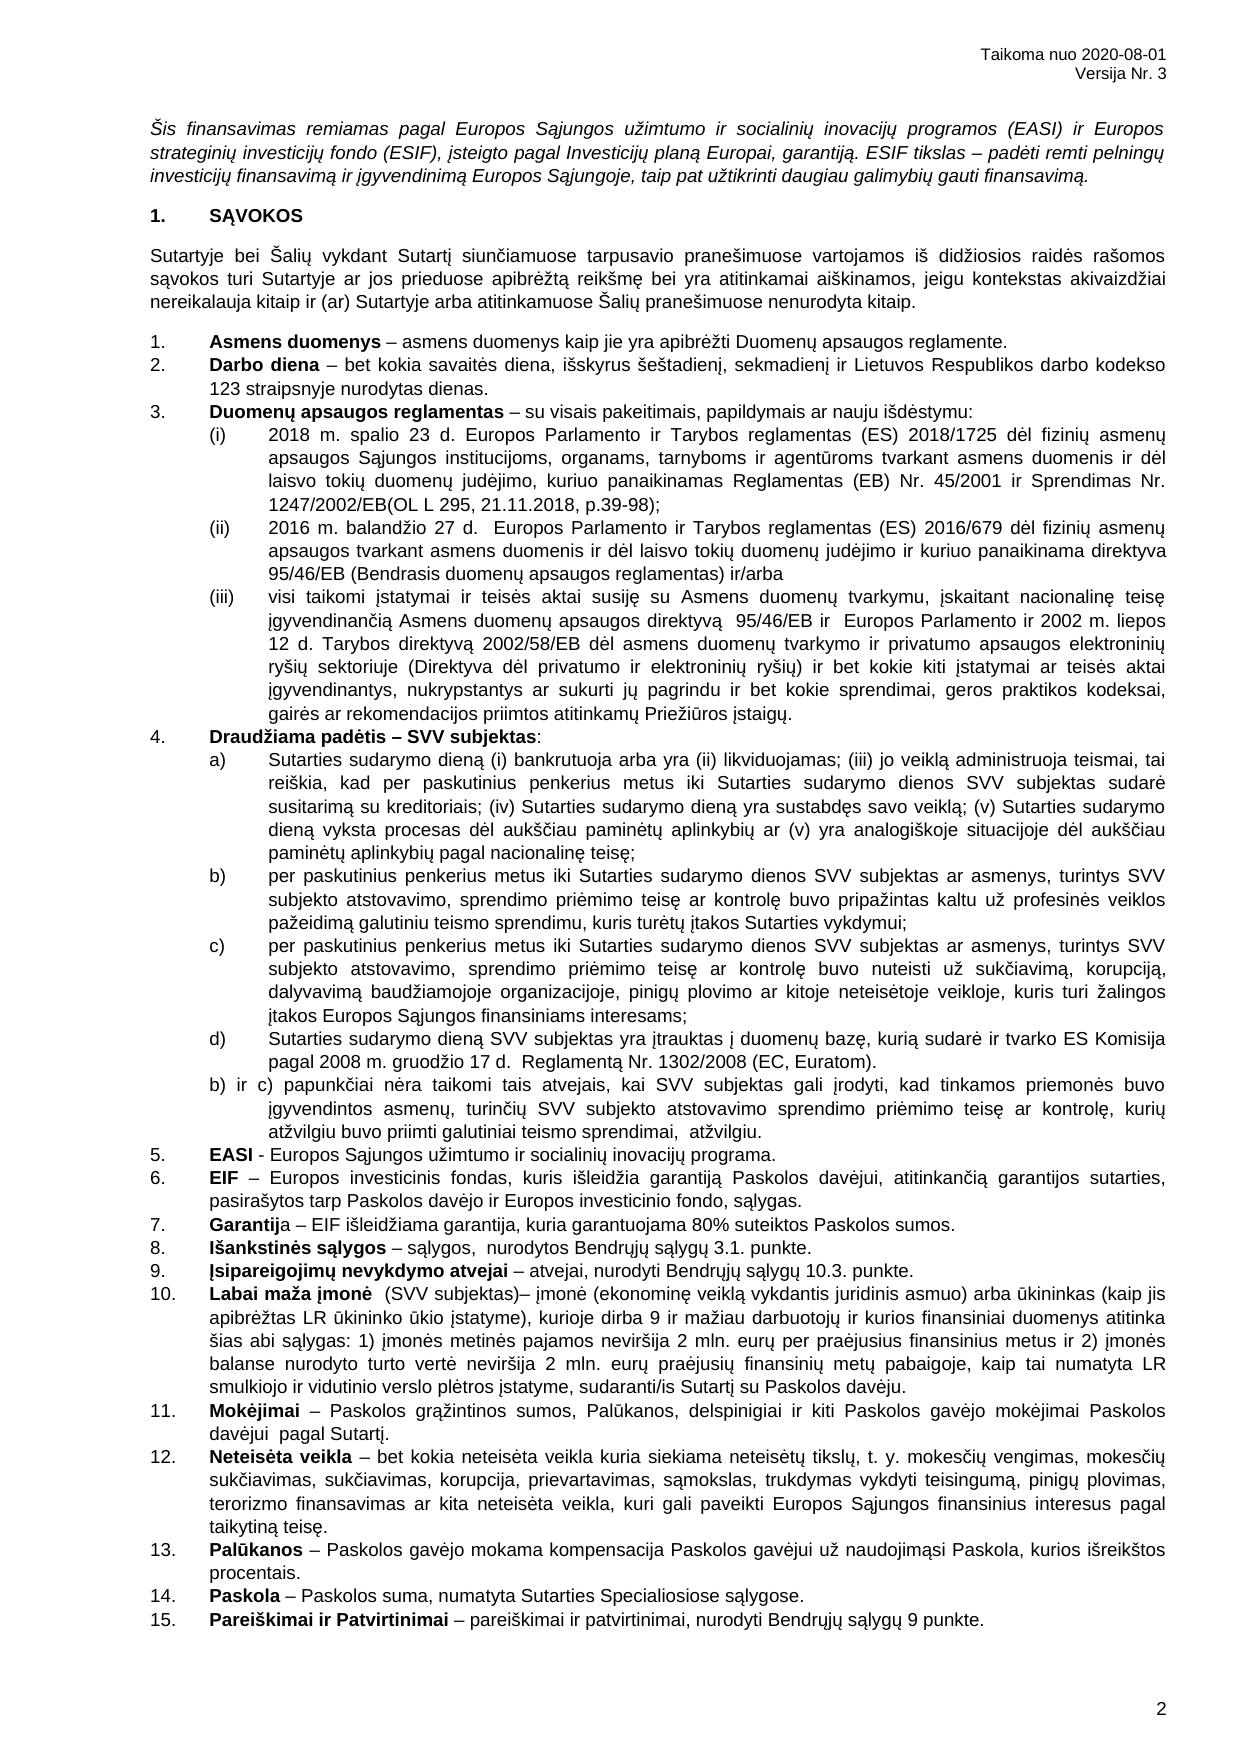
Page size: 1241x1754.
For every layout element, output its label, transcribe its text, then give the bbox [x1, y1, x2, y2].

list c) per paskutinius penkerius metus iki Sutarties sudarymo dienos SVV subjektas ar asmenys, turintys SVV subjekto atstovavimo, sprendimo priėmimo teisę ar kontrolę buvo nuteisti už sukčiavimą, korupciją, dalyvavimą baudžiamojoje organizacijoje, pinigų plovimo ar kitoje neteisėtoje veikloje, kuris turi žalingos įtakos Europos Sąjungos finansiniams interesams; [209, 935, 1167, 1026]
list b) per paskutinius penkerius metus iki Sutarties sudarymo dienos SVV subjektas ar asmenys, turintys SVV subjekto atstovavimo, sprendimo priėmimo teisę ar kontrolę buvo pripažintas kaltu už profesinės veiklos pažeidimą galutiniu teismo sprendimu, kuris turėtų įtakos Sutarties vykdymui; [209, 865, 1167, 933]
text Sutartyje bei Šalių vykdant Sutartį siunčiamuose tarpusavio pranešimuose vartojamos iš didžiosios raidės rašomos sąvokos turi Sutartyje ar jos prieduose apibrėžtą reikšmę bei yra atitinkamai aiškinamos, jeigu kontekstas akivaizdžiai nereikalauja kitaip ir (ar) Sutartyje arba atitinkamuose Šalių pranešimuose nenurodyta kitaip. [150, 244, 1167, 312]
list b) ir c) papunkčiai nėra taikomi tais atvejais, kai SVV subjektas gali įrodyti, kad tinkamos priemonės buvo įgyvendintos asmenų, turinčių SVV subjekto atstovavimo sprendimo priėmimo teisę ar kontrolę, kurių atžvilgiu buvo priimti galutiniai teismo sprendimai, atžvilgiu. [209, 1074, 1167, 1142]
list 2018 m. spalio 23 d. Europos Parlamento ir Tarybos reglamentas (ES) 2018/1725 dėl fizinių asmenų apsaugos Sąjungos institucijoms, organams, tarnyboms ir agentūroms tvarkant asmens duomenis ir dėl laisvo tokių duomenų judėjimo, kuriuo panaikinamas Reglamentas (EB) Nr. 45/2001 ir Sprendimas Nr. 1247/2002/EB(OL L 295, 21.11.2018, p.39-98); [209, 424, 1167, 515]
list Duomenų apsaugos reglamentas – su visais pakeitimais, papildymais ar nauju išdėstymu: [150, 401, 1167, 422]
list a) Sutarties sudarymo dieną (i) bankrutuoja arba yra (ii) likviduojamas; (iii) jo veiklą administruoja teismai, tai reiškia, kad per paskutinius penkerius metus iki Sutarties sudarymo dienos SVV subjektas sudarė susitarimą su kreditoriais; (iv) Sutarties sudarymo dieną yra sustabdęs savo veiklą; (v) Sutarties sudarymo dieną vyksta procesas dėl aukščiau paminėtų aplinkybių ar (v) yra analogiškoje situacijoje dėl aukščiau paminėtų aplinkybių pagal nacionalinę teisę; [209, 749, 1167, 863]
list EASI - Europos Sąjungos užimtumo ir socialinių inovacijų programa. [150, 1144, 1167, 1165]
list 2016 m. balandžio 27 d. Europos Parlamento ir Tarybos reglamentas (ES) 2016/679 dėl fizinių asmenų apsaugos tvarkant asmens duomenis ir dėl laisvo tokių duomenų judėjimo ir kuriuo panaikinama direktyva 95/46/EB (Bendrasis duomenų apsaugos reglamentas) ir/arba [209, 517, 1167, 585]
list visi taikomi įstatymai ir teisės aktai susiję su Asmens duomenų tvarkymu, įskaitant nacionalinę teisę įgyvendinančią Asmens duomenų apsaugos direktyvą 95/46/EB ir Europos Parlamento ir 2002 m. liepos 12 d. Tarybos direktyvą 2002/58/EB dėl asmens duomenų tvarkymo ir privatumo apsaugos elektroninių ryšių sektoriuje (Direktyva dėl privatumo ir elektroninių ryšių) ir bet kokie kiti įstatymai ar teisės aktai įgyvendinantys, nukrypstantys ar sukurti jų pagrindu ir bet kokie sprendimai, geros praktikos kodeksai, gairės ar rekomendacijos priimtos atitinkamų Priežiūros įstaigų. [209, 586, 1167, 724]
list Mokėjimai – Paskolos grąžintinos sumos, Palūkanos, delspinigiai ir kiti Paskolos gavėjo mokėjimai Paskolos davėjui pagal Sutartį. [150, 1399, 1167, 1444]
list Paskola – Paskolos suma, numatyta Sutarties Specialiosiose sąlygose. [150, 1585, 1167, 1607]
list Draudžiama padėtis – SVV subjektas: [150, 726, 1167, 747]
list d) Sutarties sudarymo dieną SVV subjektas yra įtrauktas į duomenų bazę, kurią sudarė ir tvarko ES Komisija pagal 2008 m. gruodžio 17 d. Reglamentą Nr. 1302/2008 (EC, Euratom). [209, 1028, 1167, 1072]
list Įsipareigojimų nevykdymo atvejai – atvejai, nurodyti Bendrųjų sąlygų 10.3. punkte. [150, 1260, 1167, 1282]
list Išankstinės sąlygos – sąlygos, nurodytos Bendrųjų sąlygų 3.1. punkte. [150, 1237, 1167, 1258]
list Darbo diena – bet kokia savaitės diena, išskyrus šeštadienį, sekmadienį ir Lietuvos Respublikos darbo kodekso 123 straipsnyje nurodytas dienas. [150, 354, 1167, 399]
list SĄVOKOS [150, 204, 1167, 226]
list Asmens duomenys – asmens duomenys kaip jie yra apibrėžti Duomenų apsaugos reglamente. [150, 331, 1167, 352]
list Pareiškimai ir Patvirtinimai – pareiškimai ir patvirtinimai, nurodyti Bendrųjų sąlygų 9 punkte. [150, 1608, 1167, 1630]
list Palūkanos – Paskolos gavėjo mokama kompensacija Paskolos gavėjui už naudojimąsi Paskola, kurios išreikštos procentais. [150, 1539, 1167, 1583]
list EIF – Europos investicinis fondas, kuris išleidžia garantiją Paskolos davėjui, atitinkančią garantijos sutarties, pasirašytos tarp Paskolos davėjo ir Europos investicinio fondo, sąlygas. [150, 1167, 1167, 1212]
list Labai maža įmonė (SVV subjektas)– įmonė (ekonominę veiklą vykdantis juridinis asmuo) arba ūkininkas (kaip jis apibrėžtas LR ūkininko ūkio įstatyme), kurioje dirba 9 ir mažiau darbuotojų ir kurios finansiniai duomenys atitinka šias abi sąlygas: 1) įmonės metinės pajamos neviršija 2 mln. eurų per praėjusius finansinius metus ir 2) įmonės balanse nurodyto turto vertė neviršija 2 mln. eurų praėjusių finansinių metų pabaigoje, kaip tai numatyta LR smulkiojo ir vidutinio verslo plėtros įstatyme, sudaranti/is Sutartį su Paskolos davėju. [150, 1283, 1167, 1398]
list Garantija – EIF išleidžiama garantija, kuria garantuojama 80% suteiktos Paskolos sumos. [150, 1213, 1167, 1235]
list Neteisėta veikla – bet kokia neteisėta veikla kuria siekiama neteisėtų tikslų, t. y. mokesčių vengimas, mokesčių sukčiavimas, sukčiavimas, korupcija, prievartavimas, sąmokslas, trukdymas vykdyti teisingumą, pinigų plovimas, terorizmo finansavimas ar kita neteisėta veikla, kuri gali paveikti Europos Sąjungos finansinius interesus pagal taikytiną teisę. [150, 1446, 1167, 1537]
text Šis finansavimas remiamas pagal Europos Sąjungos užimtumo ir socialinių inovacijų programos (EASI) ir Europos strateginių investicijų fondo (ESIF), įsteigto pagal Investicijų planą Europai, garantiją. ESIF tikslas – padėti remti pelningų investicijų finansavimą ir įgyvendinimą Europos Sąjungoje, taip pat užtikrinti daugiau galimybių gauti finansavimą. [150, 118, 1167, 186]
